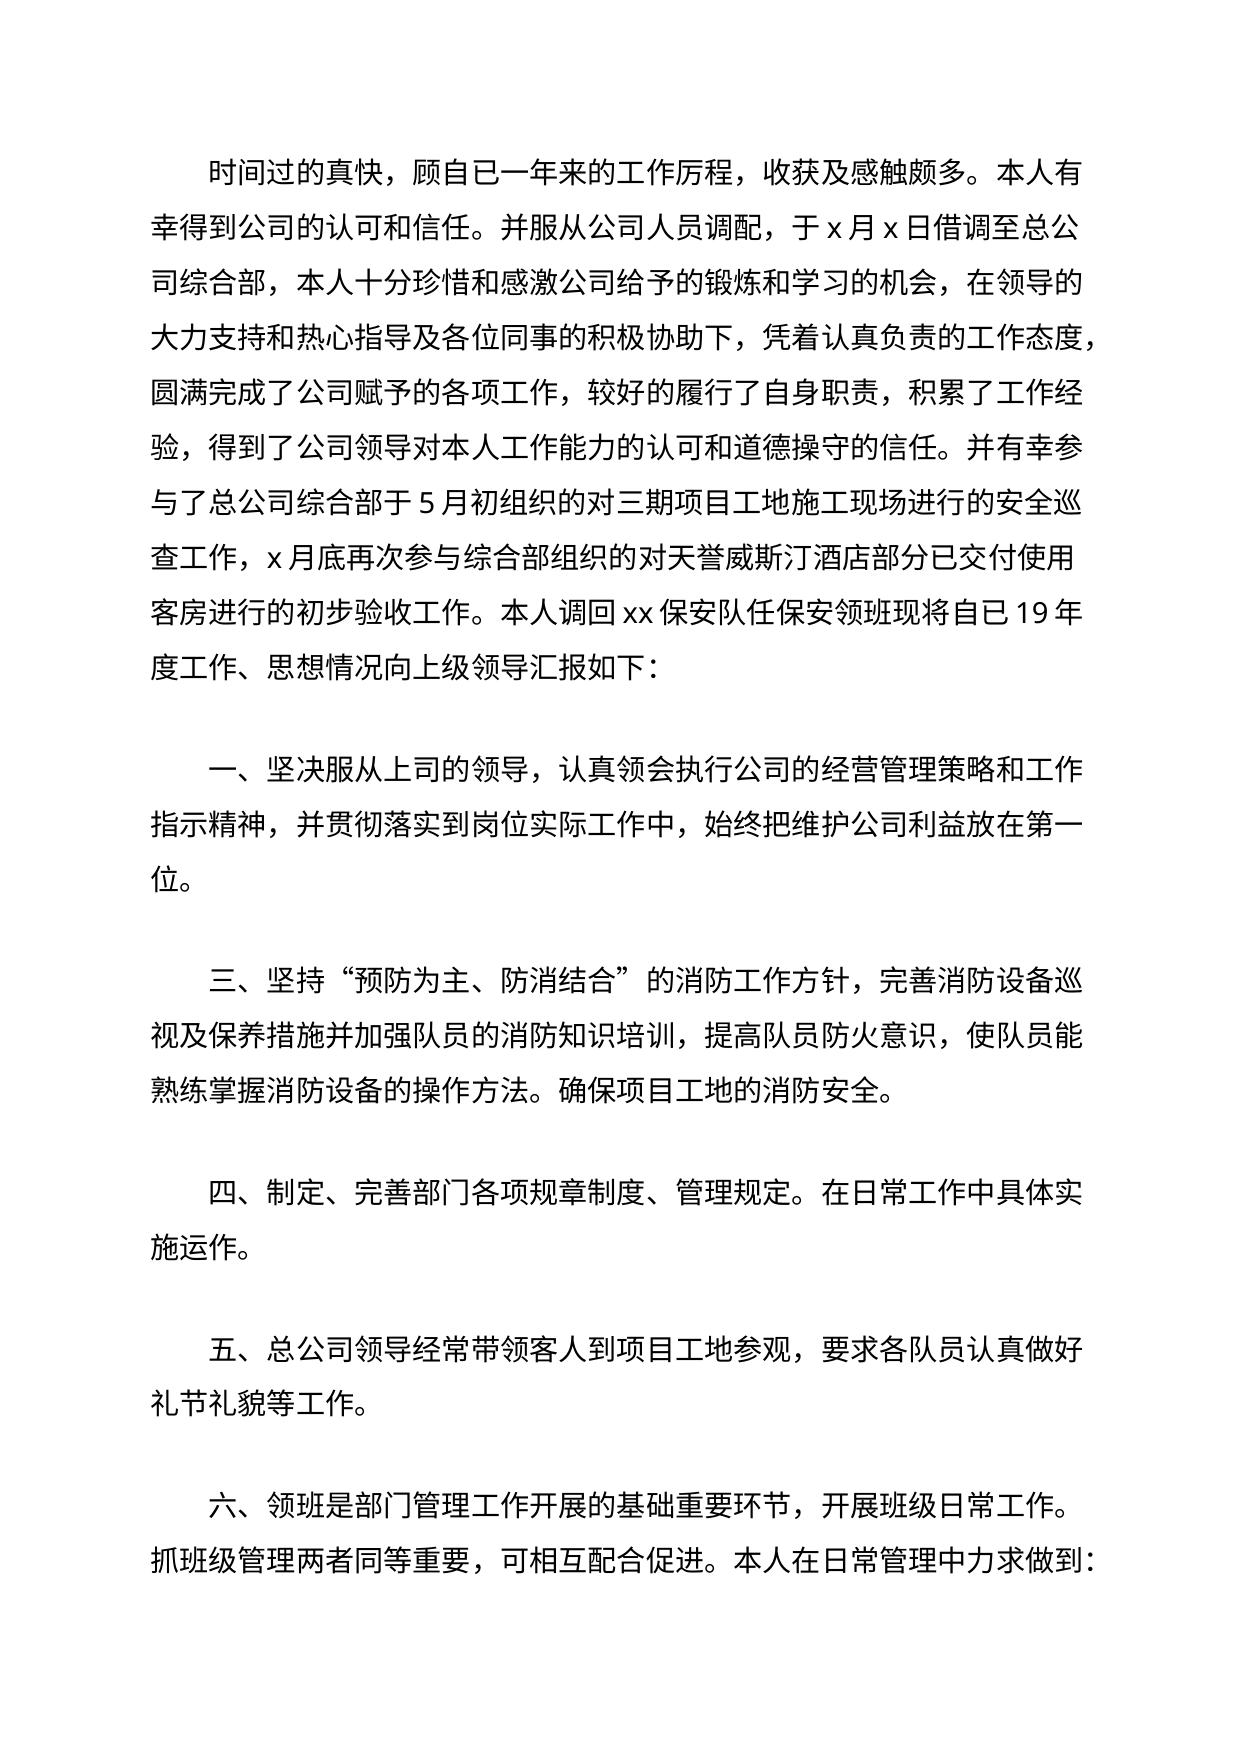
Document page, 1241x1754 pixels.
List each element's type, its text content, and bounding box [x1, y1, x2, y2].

text 三、坚持“预防为主、防消结合”的消防工作方针，完善消防设备巡视及保养措施并加强队员的消防知识培训，提高队员防火意识，使队员能熟练掌握消防设备的操作方法。确保项目工地的消防安全。 [150, 958, 1090, 1110]
text 时间过的真快，顾自已一年来的工作厉程，收获及感触颇多。本人有幸得到公司的认可和信任。并服从公司人员调配，于x月x日借调至总公司综合部，本人十分珍惜和感激公司给予的锻炼和学习的机会，在领导的大力支持和热心指导及各位同事的积极协助下，凭着认真负责的工作态度，圆满完成了公司赋予的各项工作，较好的履行了自身职责，积累了工作经验，得到了公司领导对本人工作能力的认可和道德操守的信任。并有幸参与了总公司综合部于5月初组织的对三期项目工地施工现场进行的安全巡查工作，x月底再次参与综合部组织的对天誉威斯汀酒店部分已交付使用客房进行的初步验收工作。本人调回xx保安队任保安领班现将自已19年度工作、思想情况向上级领导汇报如下： [150, 150, 1090, 687]
text 五、总公司领导经常带领客人到项目工地参观，要求各队员认真做好礼节礼貌等工作。 [150, 1326, 1090, 1423]
text 一、坚决服从上司的领导，认真领会执行公司的经营管理策略和工作指示精神，并贯彻落实到岗位实际工作中，始终把维护公司利益放在第一位。 [150, 746, 1090, 898]
text 四、制定、完善部门各项规章制度、管理规定。在日常工作中具体实施运作。 [150, 1169, 1090, 1267]
text 六、领班是部门管理工作开展的基础重要环节，开展班级日常工作。抓班级管理两者同等重要，可相互配合促进。本人在日常管理中力求做到： [150, 1483, 1090, 1580]
